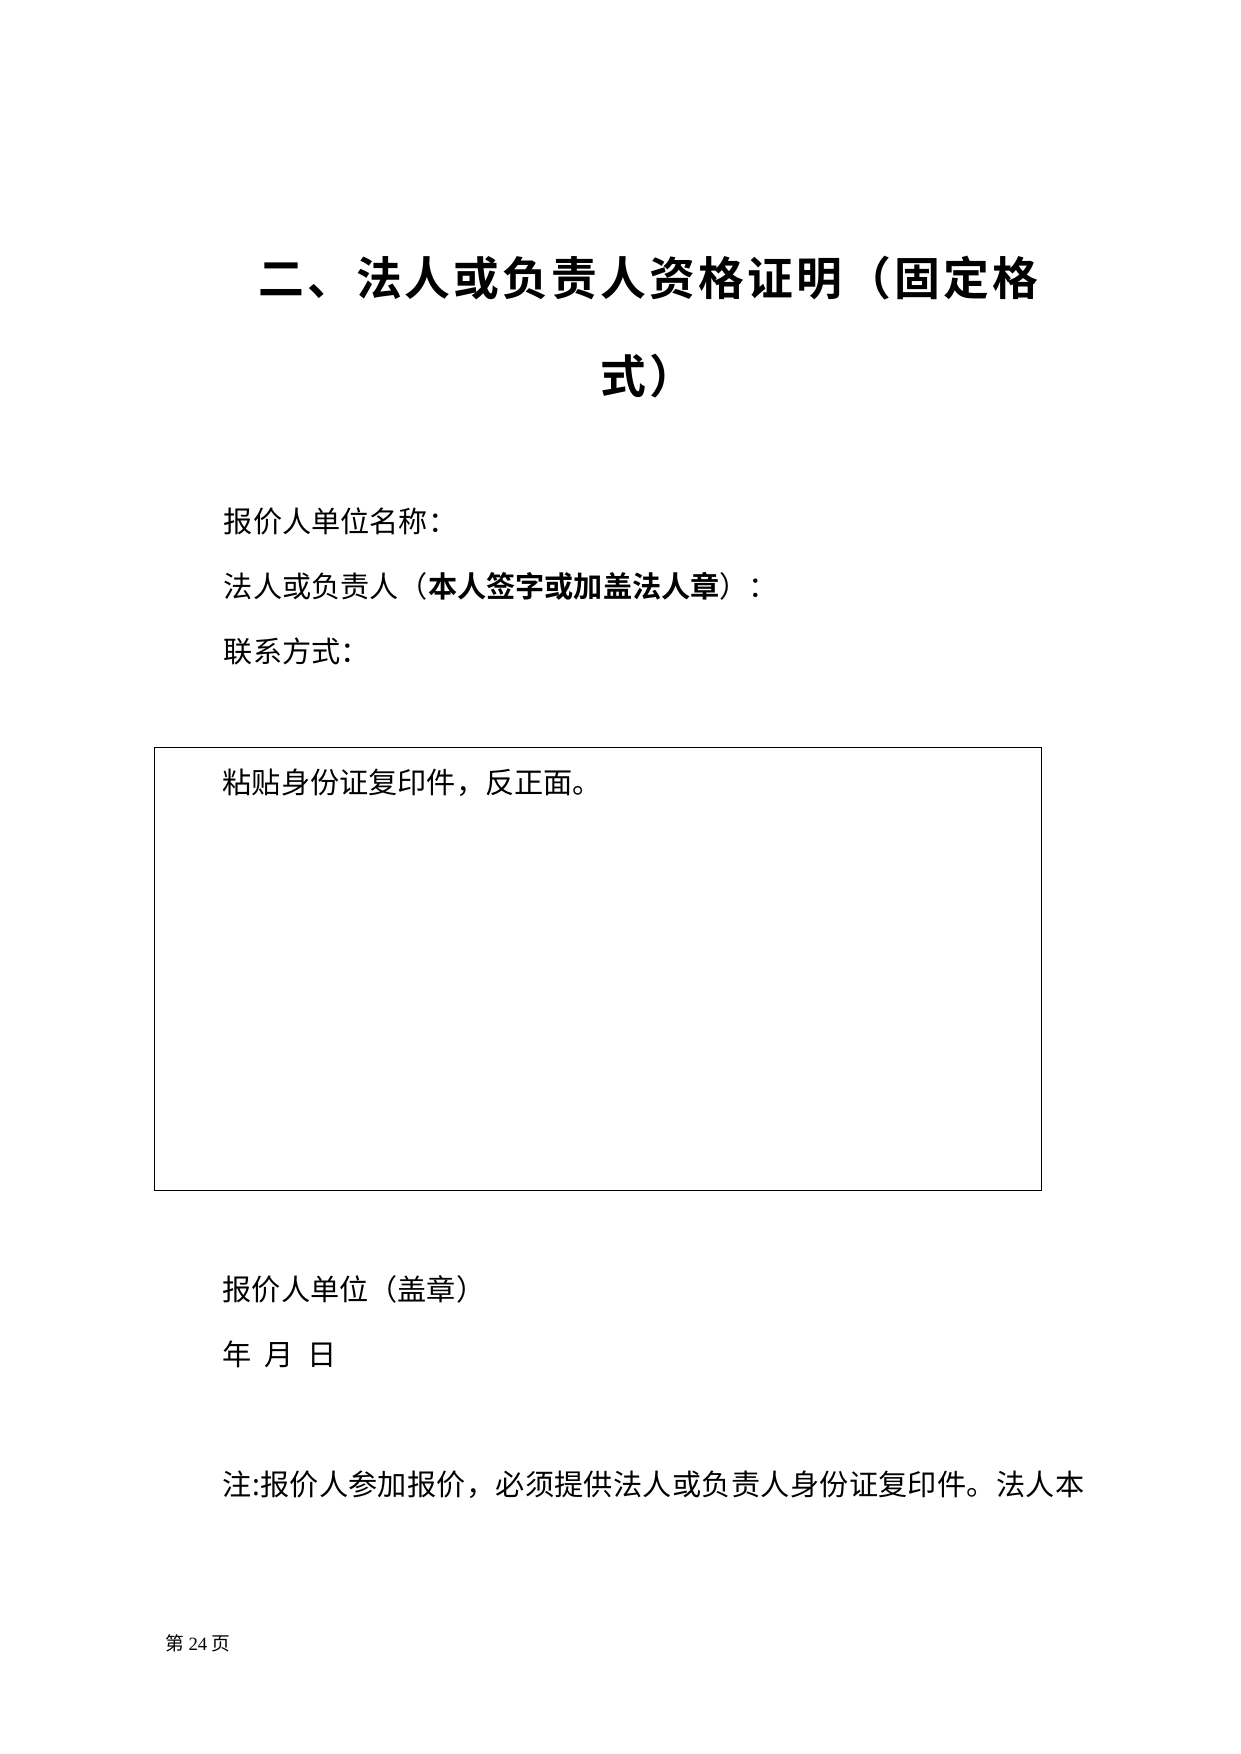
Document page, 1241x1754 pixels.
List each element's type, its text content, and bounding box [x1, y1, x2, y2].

text 年 月 日 [165, 1321, 1087, 1386]
text 法人或负责人（本人签字或加盖法人章）： [165, 552, 1087, 617]
list 法人或负责人资格证明（固定格式） [209, 227, 1087, 422]
table_header 粘贴身份证复印件，反正面。 [155, 748, 1041, 1189]
text 联系方式： [165, 617, 1087, 682]
text 报价人单位名称： [165, 487, 1087, 552]
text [165, 1451, 1087, 1516]
text 报价人单位（盖章） [165, 1256, 1087, 1321]
